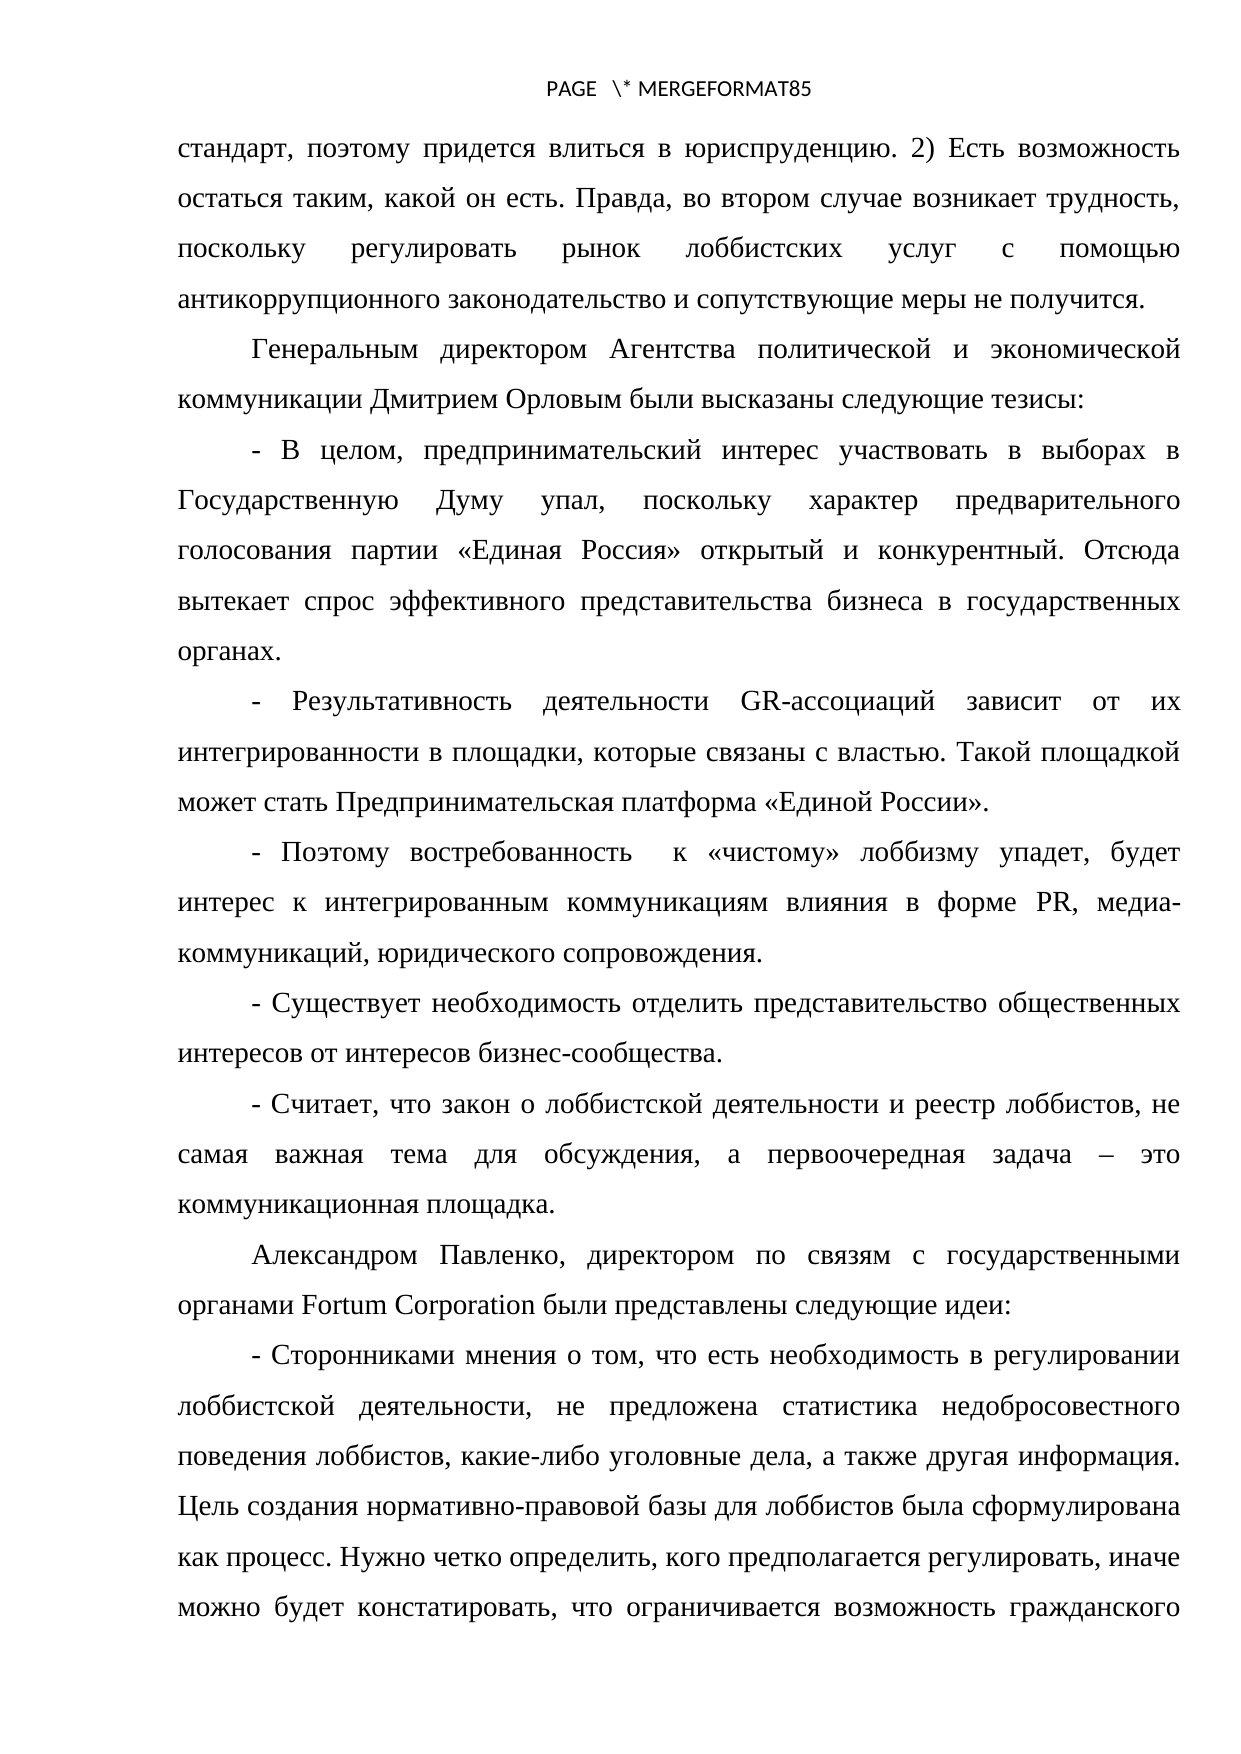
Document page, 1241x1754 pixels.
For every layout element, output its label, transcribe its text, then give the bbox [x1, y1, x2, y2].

text - Поэтому востребованность к «чистому» лоббизму упадет, будет интерес к интегрированным коммуникациям влияния в форме PR, медиа-коммуникаций, юридического сопровождения. [177, 834, 1181, 968]
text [177, 1337, 1181, 1622]
text Генеральным директором Агентства политической и экономической коммуникации Дмитрием Орловым были высказаны следующие тезисы: [177, 331, 1181, 415]
text - Считает, что закон о лоббистской деятельности и реестр лоббистов, не самая важная тема для обсуждения, а первоочередная задача – это коммуникационная площадка. [177, 1086, 1181, 1220]
text Александром Павленко, директором по связям с государственными органами Fortum Corporation были представлены следующие идеи: [177, 1237, 1181, 1321]
text - Существует необходимость отделить представительство общественных интересов от интересов бизнес-сообщества. [177, 985, 1181, 1069]
text - Результативность деятельности GR-ассоциаций зависит от их интегрированности в площадки, которые связаны с властью. Такой площадкой может стать Предпринимательская платформа «Единой России». [177, 683, 1181, 817]
text - В целом, предпринимательский интерес участвовать в выборах в Государственную Думу упал, поскольку характер предварительного голосования партии «Единая Россия» открытый и конкурентный. Отсюда вытекает спрос эффективного представительства бизнеса в государственных органах. [177, 432, 1181, 667]
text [177, 130, 1181, 314]
